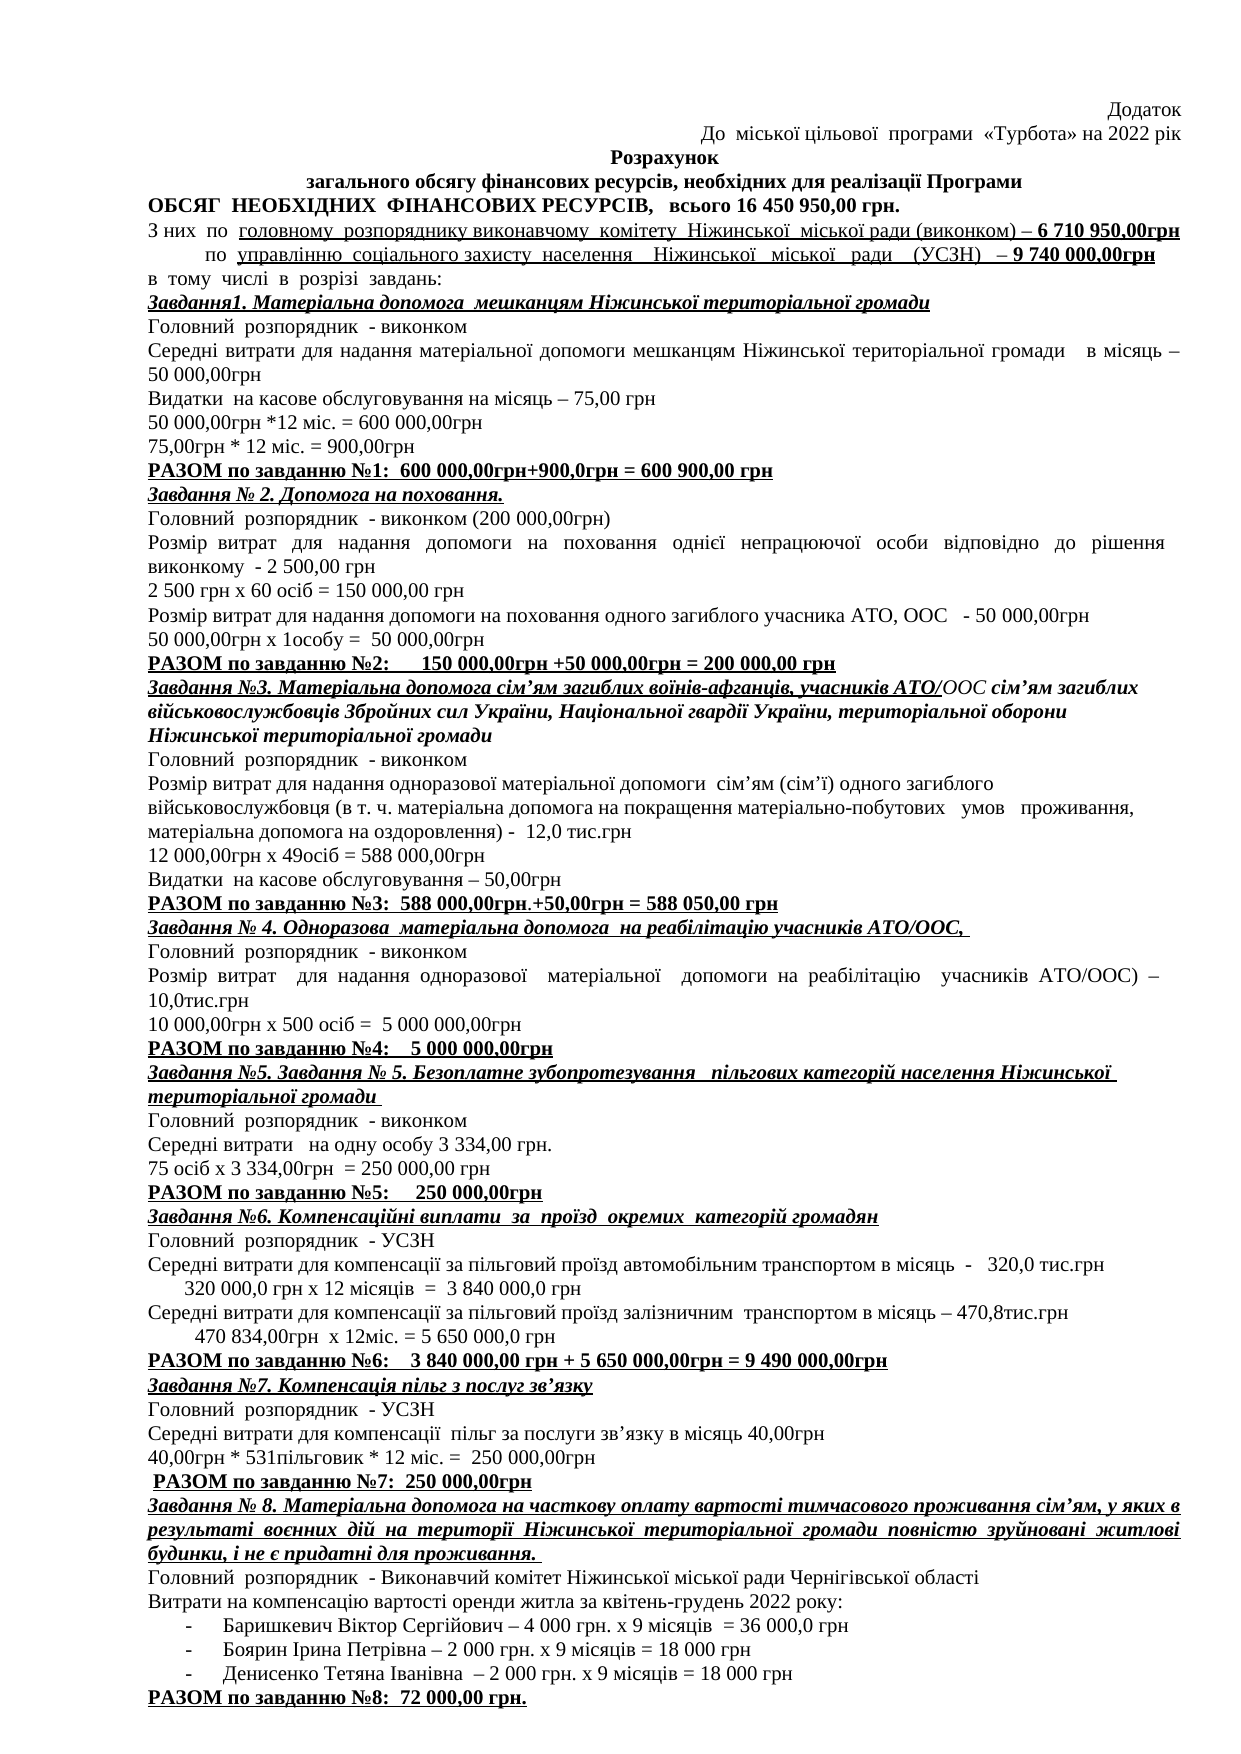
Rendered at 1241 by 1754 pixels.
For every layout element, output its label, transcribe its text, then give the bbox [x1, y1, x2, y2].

text РАЗОМ по завданню №8: 72 000,00 грн. [148, 1685, 1181, 1709]
text Головний розпорядник - Виконавчий комітет Ніжинської міської ради Чернігівської області [148, 1565, 1181, 1589]
text Додаток [148, 97, 1181, 121]
list Денисенко Тетяна Іванівна – 2 000 грн. х 9 місяців = 18 000 грн [185, 1661, 1181, 1685]
text Головний розпорядник - УСЗН [148, 1228, 1181, 1252]
text 40,00грн * 531пільговик * 12 міс. = 250 000,00грн [148, 1445, 1181, 1469]
text Завдання № 8. Матеріальна допомога на часткову оплату вартості тимчасового проживання сім’ям, у яких в результаті воєнних дій на території Ніжинської територіальної громади повністю зруйновані житлові будинки, і не є придатні для проживання. [148, 1539, 1181, 1565]
text Головний розпорядник - виконком [148, 747, 1181, 771]
text 470 834,00грн х 12міс. = 5 650 000,0 грн [148, 1324, 1181, 1348]
text З них по головному розпоряднику виконавчому комітету Ніжинської міської ради (виконком) – 6 710 950,00грн [148, 217, 1181, 242]
text Завдання1. Матеріальна допомога мешканцям Ніжинської територіальної громади [148, 290, 1181, 314]
text Розмір витрат для надання одноразової матеріальної допомоги сім’ям (сім’ї) одного загиблого військовослужбовця (в т. ч. матеріальна допомога на покращення матеріально-побутових умов проживання, матеріальна допомога на оздоровлення) - 12,0 тис.грн [148, 771, 1181, 843]
text Розрахунок [148, 145, 1181, 169]
text Головний розпорядник - виконком [148, 314, 1181, 338]
text Завдання № 2. Допомога на поховання. [148, 482, 1160, 506]
list Боярин Ірина Петрівна – 2 000 грн. х 9 місяців = 18 000 грн [185, 1637, 1181, 1661]
text До міської цільової програми «Турбота» на 2022 рік [148, 121, 1181, 145]
list Баришкевич Віктор Сергійович – 4 000 грн. х 9 місяців = 36 000,0 грн [185, 1613, 1181, 1637]
text Головний розпорядник - виконком [148, 1108, 1181, 1132]
text Видатки на касове обслуговування на місяць – 75,00 грн [148, 386, 1181, 410]
text РАЗОМ по завданню №7: 250 000,00грн [148, 1469, 1181, 1493]
text Розмір витрат для надання допомоги на поховання однієї непрацюючої особи відповідно до рішення виконкому - 2 500,00 грн [148, 530, 1181, 578]
text Середні витрати для надання матеріальної допомоги мешканцям Ніжинської територіальної громади в місяць – 50 000,00грн [148, 338, 1181, 386]
text Завдання №7. Компенсація пільг з послуг зв’язку [148, 1372, 1181, 1397]
text по управлінню соціального захисту населення Ніжинської міської ради (УСЗН) – 9 740 000,00грн [148, 242, 1181, 266]
text в тому числі в розрізі завдань: [148, 266, 1181, 290]
text РАЗОМ по завданню №1: 600 000,00грн+900,0грн = 600 900,00 грн [148, 458, 1181, 482]
text Завдання №5. Завдання № 5. Безоплатне зубопротезування пільгових категорій населення Ніжинської територіальної громади [148, 1060, 1160, 1108]
text 50 000,00грн *12 міс. = 600 000,00грн [148, 410, 1181, 434]
text 10 000,00грн х 500 осіб = 5 000 000,00грн [148, 1012, 1181, 1036]
text Розмір витрат для надання допомоги на поховання одного загиблого учасника АТО, ООС - 50 000,00грн [148, 602, 1181, 627]
text РАЗОМ по завданню №6: 3 840 000,00 грн + 5 650 000,00грн = 9 490 000,00грн [148, 1348, 1181, 1372]
text Завдання №6. Компенсаційні виплати за проїзд окремих категорій громадян [148, 1204, 1181, 1228]
text Головний розпорядник - УСЗН [148, 1397, 1181, 1421]
text Витрати на компенсацію вартості оренди житла за квітень-грудень 2022 року: [148, 1589, 1181, 1613]
text Розмір витрат для надання одноразової матеріальної допомоги на реабілітацію учасників АТО/ООС) – 10,0тис.грн [148, 963, 1160, 1012]
text Середні витрати для компенсації за пільговий проїзд залізничним транспортом в місяць – 470,8тис.грн [148, 1300, 1181, 1324]
text РАЗОМ по завданню №2: 150 000,00грн +50 000,00грн = 200 000,00 грн [148, 651, 1181, 675]
text 75 осіб х 3 334,00грн = 250 000,00 грн [148, 1156, 1201, 1180]
text Середні витрати на одну особу 3 334,00 грн. [148, 1132, 1181, 1156]
text Завдання № 4. Одноразова матеріальна допомога на реабілітацію учасників АТО/ООС, [148, 915, 1160, 939]
text РАЗОМ по завданню №5: 250 000,00грн [148, 1180, 1201, 1204]
text 50 000,00грн х 1особу = 50 000,00грн [148, 627, 1181, 651]
text Завдання № 8. Матеріальна допомога на часткову оплату вартості тимчасового проживання сім’ям, у яких в результаті воєнних дій на території Ніжинської територіальної громади повністю зруйновані житлові будинки, і не є придатні для проживання. [148, 1515, 1181, 1538]
text ОБСЯГ НЕОБХІДНИХ ФІНАНСОВИХ РЕСУРСІВ, всього 16 450 950,00 грн. [148, 193, 1181, 217]
text Середні витрати для компенсації за пільговий проїзд автомобільним транспортом в місяць - 320,0 тис.грн [148, 1252, 1181, 1276]
text загального обсягу фінансових ресурсів, необхідних для реалізації Програми [148, 169, 1181, 193]
text 2 500 грн х 60 осіб = 150 000,00 грн [148, 578, 1181, 602]
text Завдання №3. Матеріальна допомога сім’ям загиблих воїнів-афганців, учасників АТО/ООС сім’ям загиблих військовослужбовців Збройних сил України, Національної гвардії України, територіальної оборони Ніжинської територіальної громади [148, 675, 1181, 747]
text 320 000,0 грн х 12 місяців = 3 840 000,0 грн [148, 1276, 1181, 1300]
text Головний розпорядник - виконком (200 000,00грн) [148, 506, 1181, 530]
text Завдання № 8. Матеріальна допомога на часткову оплату вартості тимчасового проживання сім’ям, у яких в результаті воєнних дій на території Ніжинської територіальної громади повністю зруйновані житлові будинки, і не є придатні для проживання. [148, 1493, 1181, 1514]
text РАЗОМ по завданню №3: 588 000,00грн.+50,00грн = 588 050,00 грн [148, 891, 1181, 915]
text 12 000,00грн х 49осіб = 588 000,00грн [148, 843, 1181, 867]
text Видатки на касове обслуговування – 50,00грн [148, 867, 1181, 891]
text РАЗОМ по завданню №4: 5 000 000,00грн [148, 1036, 1181, 1060]
text Головний розпорядник - виконком [148, 939, 1181, 963]
text 75,00грн * 12 міс. = 900,00грн [148, 434, 1181, 458]
text Середні витрати для компенсації пільг за послуги зв’язку в місяць 40,00грн [148, 1421, 1181, 1445]
